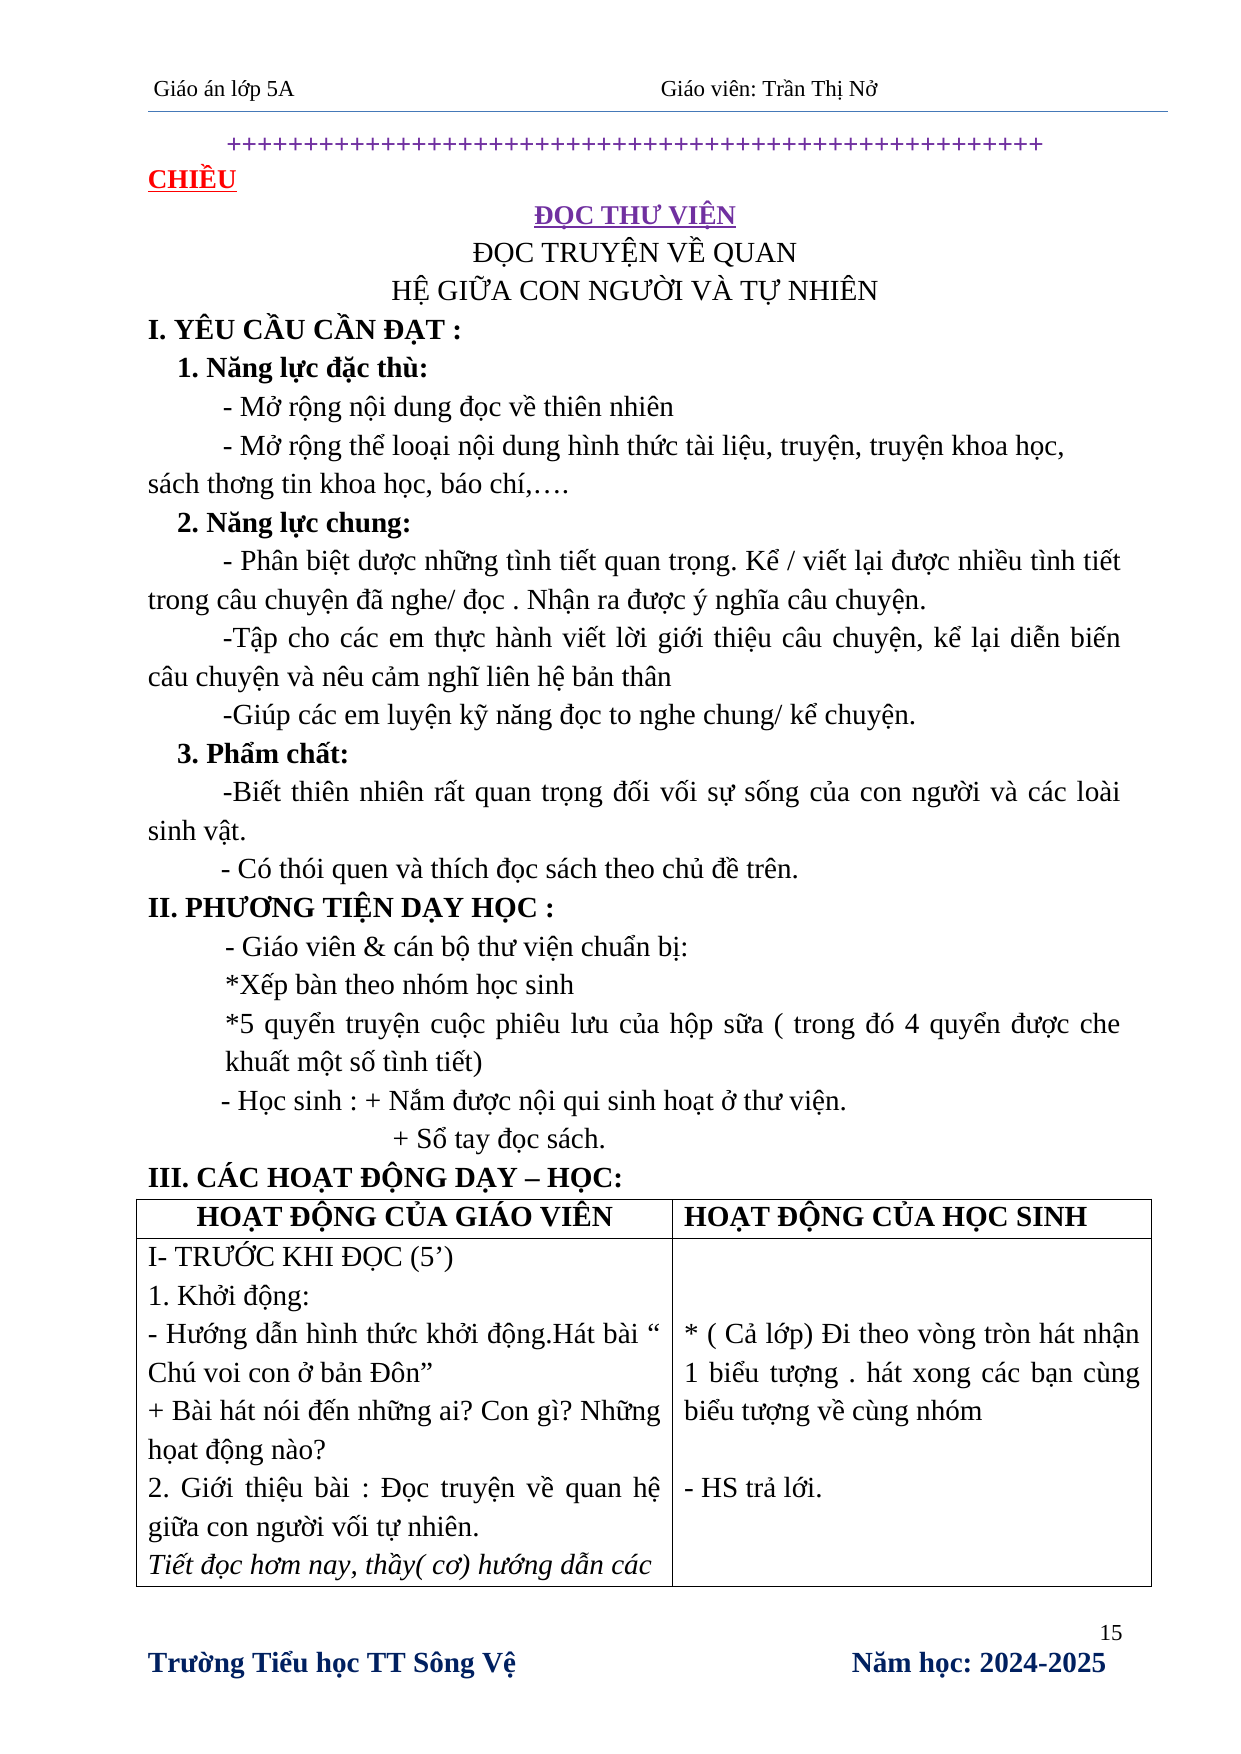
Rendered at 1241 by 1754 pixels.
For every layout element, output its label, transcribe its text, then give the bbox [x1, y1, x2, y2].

text II. PHƯƠNG TIỆN DẠY HỌC : [148, 890, 1122, 924]
text *5 quyển truyện cuộc phiêu lưu của hộp sữa ( trong đó 4 quyển được che khuất một số tình tiết) [225, 1006, 1122, 1078]
text 3. Phẩm chất: [148, 736, 1122, 769]
text *Xếp bàn theo nhóm học sinh [225, 967, 1122, 1001]
text III. CÁC HOẠT ĐỘNG DẠY – HỌC: [148, 1160, 1122, 1193]
text ĐỌC TRUYỆN VỀ QUAN [148, 235, 1122, 268]
text -Tập cho các em thực hành viết lời giới thiệu câu chuyện, kể lại diễn biến câu chuyện và nêu cảm nghĩ liên hệ bản thân [148, 620, 1122, 692]
table_header HOẠT ĐỘNG CỦA GIÁO VIÊN [137, 1200, 672, 1238]
table_header HOẠT ĐỘNG CỦA HỌC SINH [673, 1200, 1151, 1238]
text 1. Năng lực đặc thù: [148, 351, 1122, 384]
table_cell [673, 1239, 1151, 1586]
text 2. Năng lực chung: [148, 505, 1122, 538]
text -Giúp các em luyện kỹ năng đọc to nghe chung/ kể chuyện. [148, 697, 1122, 731]
text - Phân biệt dược những tình tiết quan trọng. Kể / viết lại được nhiều tình tiết trong câu chuyện đã nghe/ đọc . Nhận ra được ý nghĩa câu chuyện. [148, 543, 1122, 615]
text - Giáo viên & cán bộ thư viện chuẩn bị: [225, 929, 1122, 962]
text I. YÊU CẦU CẦN ĐẠT : [148, 312, 1122, 346]
text HỆ GIỮA CON NGƯỜI VÀ TỰ NHIÊN [148, 273, 1122, 307]
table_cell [137, 1239, 672, 1586]
text - Mở rộng thể looại nội dung hình thức tài liệu, truyện, truyện khoa học, sách thơng tin khoa học, báo chí,…. [148, 428, 1122, 500]
text - Mở rộng nội dung đọc về thiên nhiên [148, 389, 1122, 423]
text -Biết thiên nhiên rất quan trọng đối vối sự sống của con người và các loài sinh vật. [148, 774, 1122, 847]
text CHIỀU [148, 163, 1122, 194]
text - Học sinh : + Nắm được nội qui sinh hoạt ở thư viện. [148, 1083, 1122, 1116]
text + Sổ tay đọc sách. [225, 1121, 1122, 1155]
text +++++++++++++++++++++++++++++++++++++++++++++++++++++ [148, 128, 1122, 159]
text - Có thói quen và thích đọc sách theo chủ đề trên. [148, 852, 1122, 885]
text ĐỌC THƯ VIỆN [148, 199, 1122, 230]
